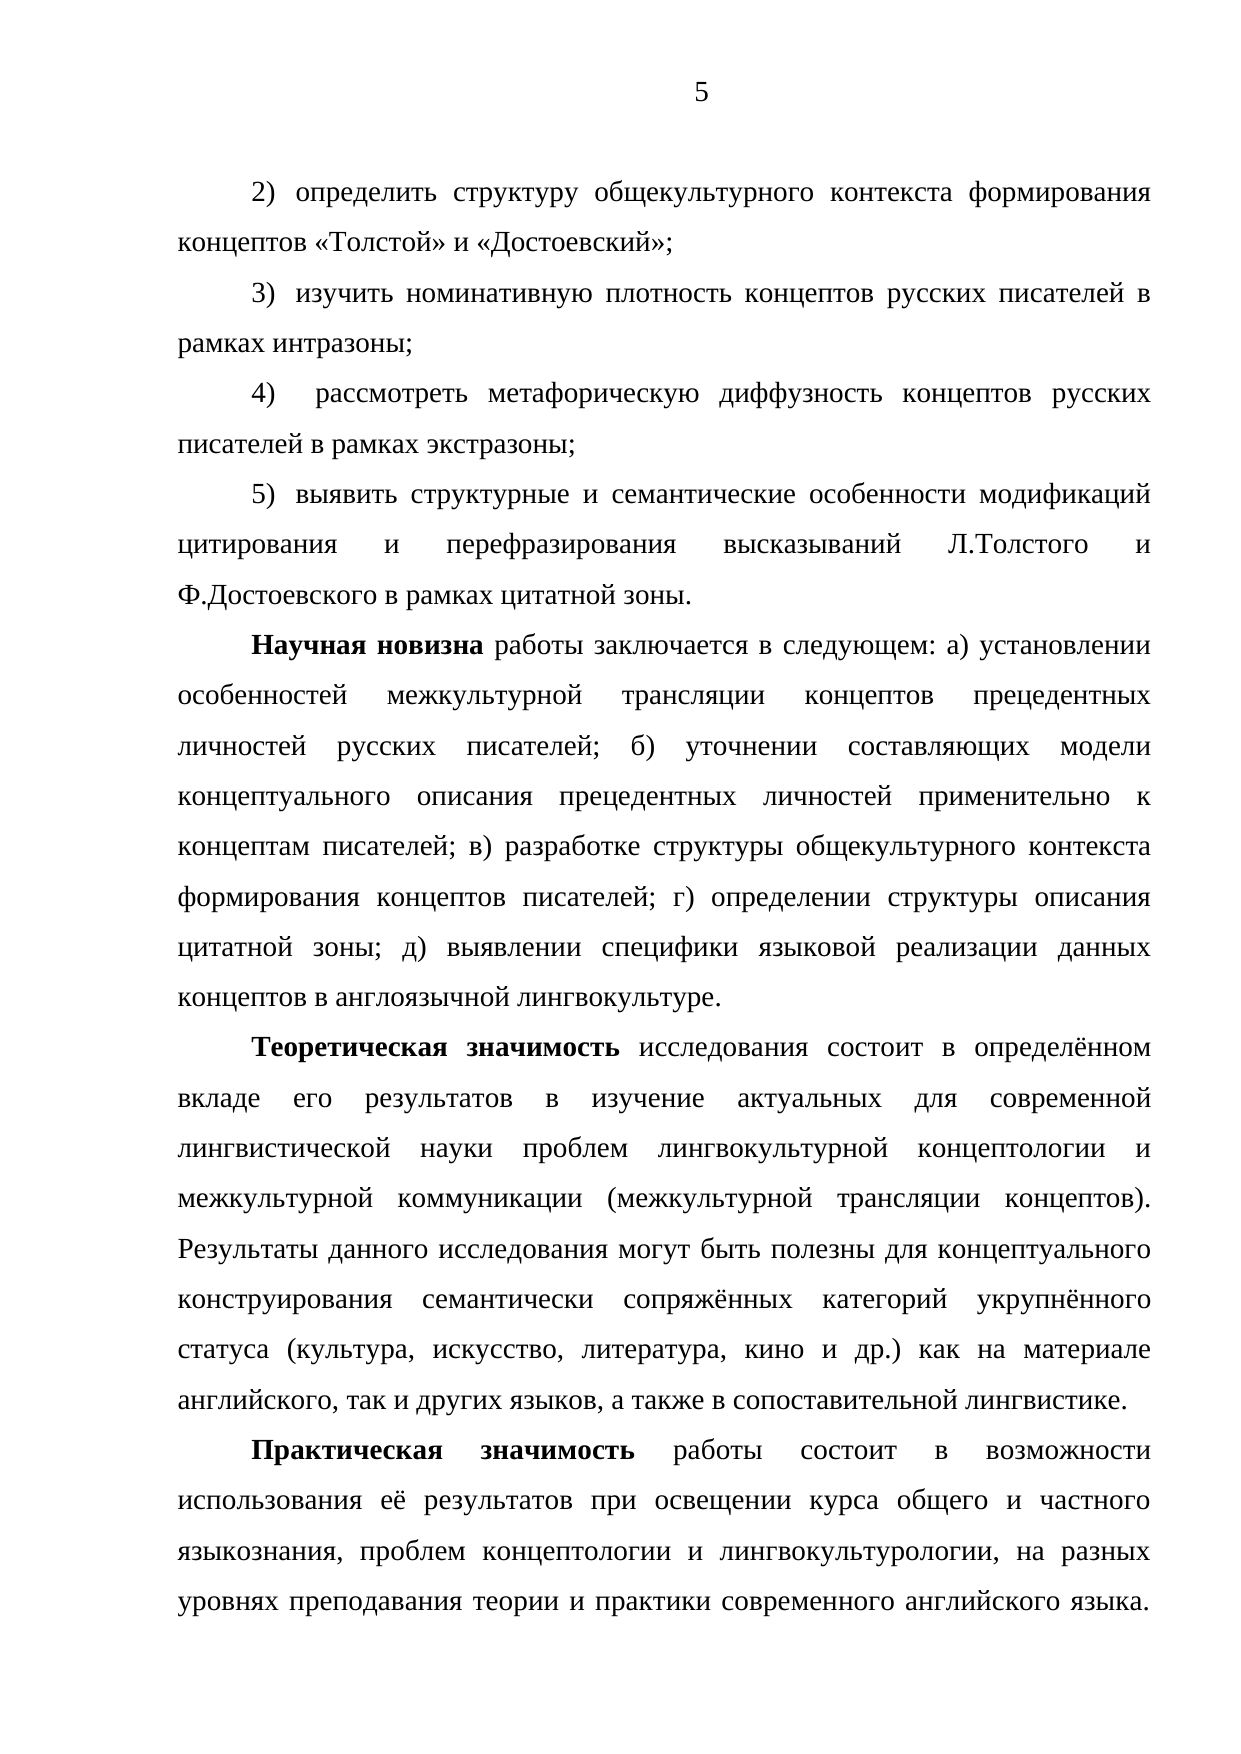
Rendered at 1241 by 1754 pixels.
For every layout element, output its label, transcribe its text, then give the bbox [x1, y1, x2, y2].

list выявить структурные и семантические особенности модификаций цитирования и перефразирования высказываний Л.Толстого и Ф.Достоевского в рамках цитатной зоны. [177, 476, 1152, 610]
text Теоретическая значимость исследования состоит в определённом вкладе его результатов в изучение актуальных для современной лингвистической науки проблем лингвокультурной концептологии и межкультурной коммуникации (межкультурной трансляции концептов). Результаты данного исследования могут быть полезны для концептуального конструирования семантически сопряжённых категорий укрупнённого статуса (культура, искусство, литература, кино и др.) как на материале английского, так и других языков, а также в сопоставительной лингвистике. [177, 1029, 1152, 1415]
list изучить номинативную плотность концептов русских писателей в рамках интразоны; [177, 275, 1152, 359]
list рассмотреть метафорическую диффузность концептов русских писателей в рамках экстразоны; [177, 376, 1152, 459]
list определить структуру общекультурного контекста формирования концептов «Толстой» и «Достоевский»; [177, 174, 1152, 258]
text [177, 1432, 1152, 1617]
text Научная новизна работы заключается в следующем: а) установлении особенностей межкультурной трансляции концептов прецедентных личностей русских писателей; б) уточнении составляющих модели концептуального описания прецедентных личностей применительно к концептам писателей; в) разработке структуры общекультурного контекста формирования концептов писателей; г) определении структуры описания цитатной зоны; д) выявлении специфики языковой реализации данных концептов в англоязычной лингвокультуре. [177, 627, 1152, 1013]
